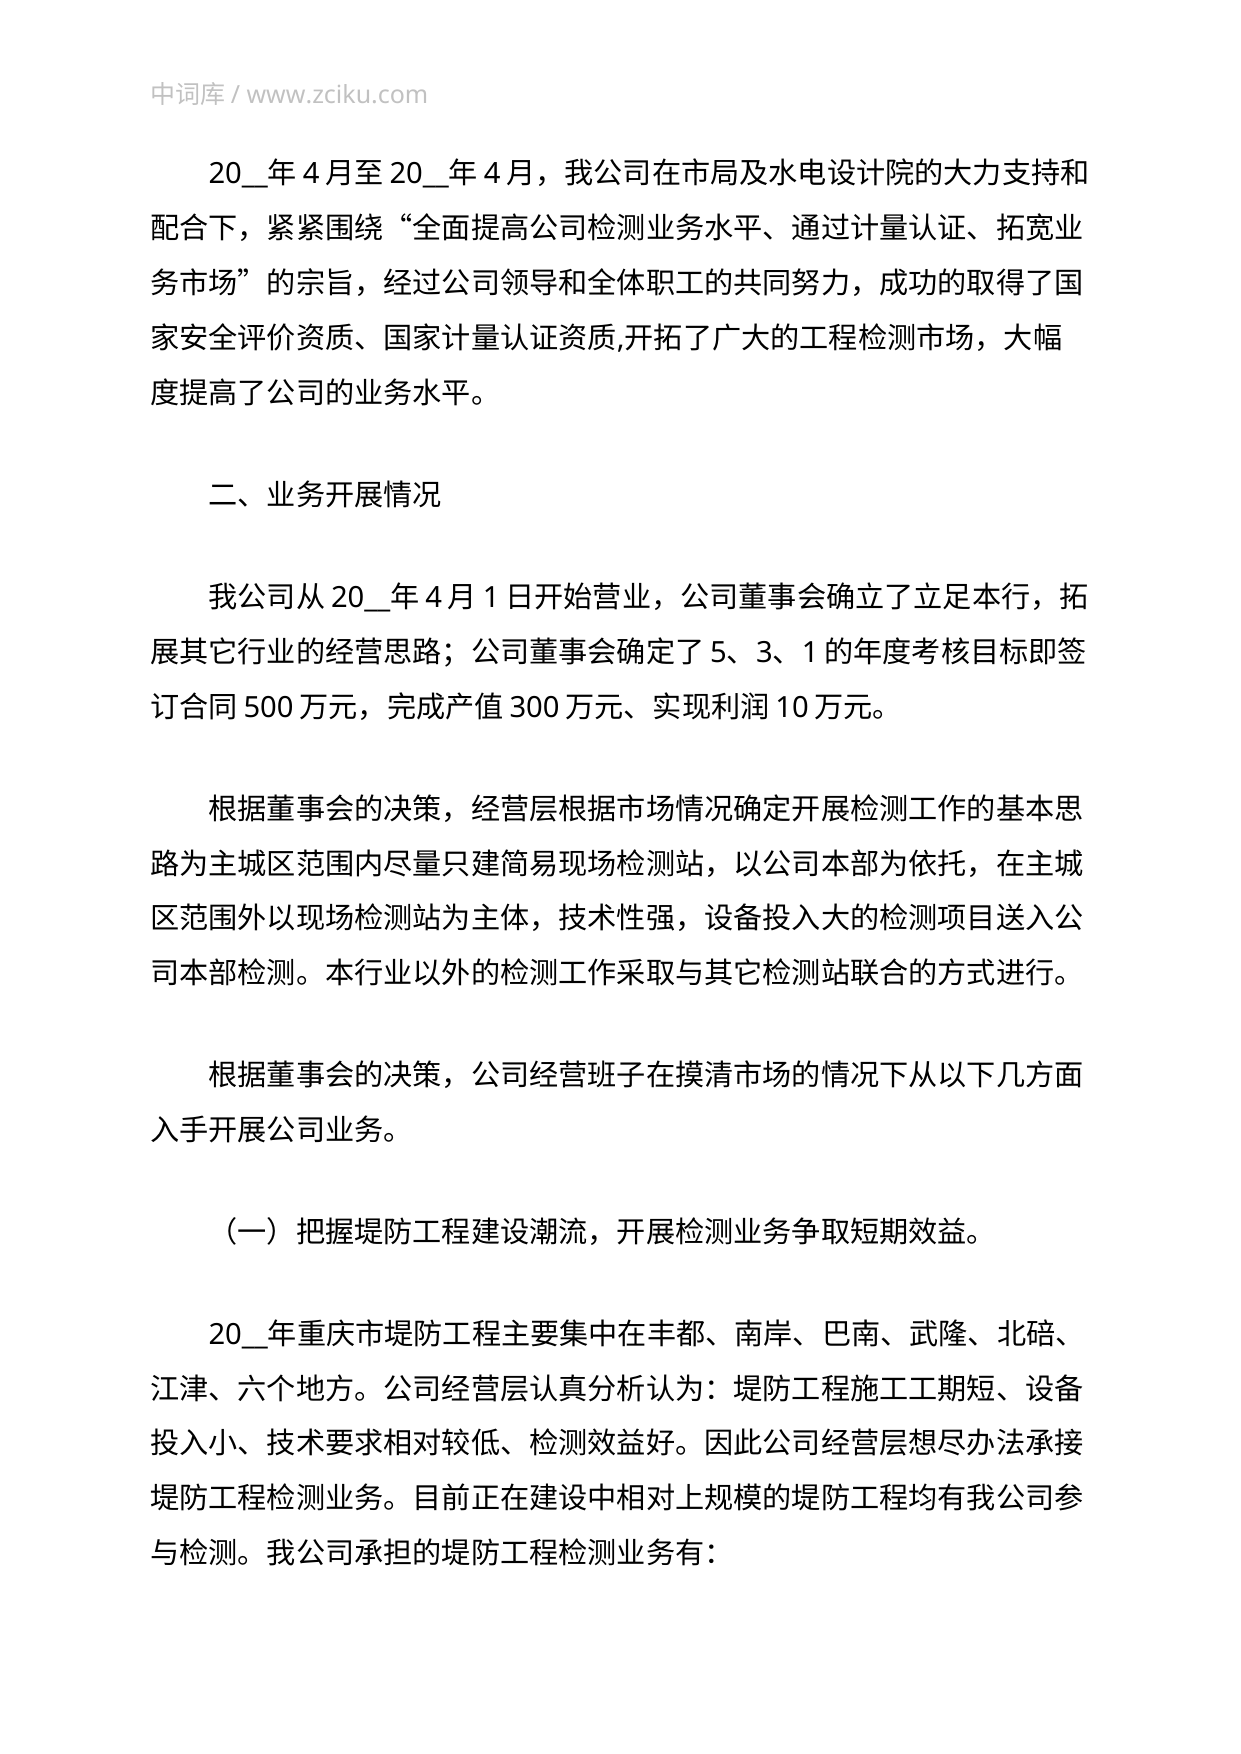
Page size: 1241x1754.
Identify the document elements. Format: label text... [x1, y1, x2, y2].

text （一）把握堤防工程建设潮流，开展检测业务争取短期效益。 [150, 1208, 1090, 1251]
text 20__年4月至20__年4月，我公司在市局及水电设计院的大力支持和配合下，紧紧围绕“全面提高公司检测业务水平、通过计量认证、拓宽业务市场”的宗旨，经过公司领导和全体职工的共同努力，成功的取得了国家安全评价资质、国家计量认证资质,开拓了广大的工程检测市场，大幅度提高了公司的业务水平。 [150, 150, 1090, 412]
text 根据董事会的决策，经营层根据市场情况确定开展检测工作的基本思路为主城区范围内尽量只建简易现场检测站，以公司本部为依托，在主城区范围外以现场检测站为主体，技术性强，设备投入大的检测项目送入公司本部检测。本行业以外的检测工作采取与其它检测站联合的方式进行。 [150, 785, 1090, 992]
text 我公司从20__年4月1日开始营业，公司董事会确立了立足本行，拓展其它行业的经营思路；公司董事会确定了5、3、1的年度考核目标即签订合同500万元，完成产值300万元、实现利润10万元。 [150, 573, 1090, 726]
text 二、业务开展情况 [150, 472, 1090, 514]
text 20__年重庆市堤防工程主要集中在丰都、南岸、巴南、武隆、北碚、江津、六个地方。公司经营层认真分析认为：堤防工程施工工期短、设备投入小、技术要求相对较低、检测效益好。因此公司经营层想尽办法承接堤防工程检测业务。目前正在建设中相对上规模的堤防工程均有我公司参与检测。我公司承担的堤防工程检测业务有： [150, 1310, 1090, 1572]
text 根据董事会的决策，公司经营班子在摸清市场的情况下从以下几方面入手开展公司业务。 [150, 1052, 1090, 1149]
